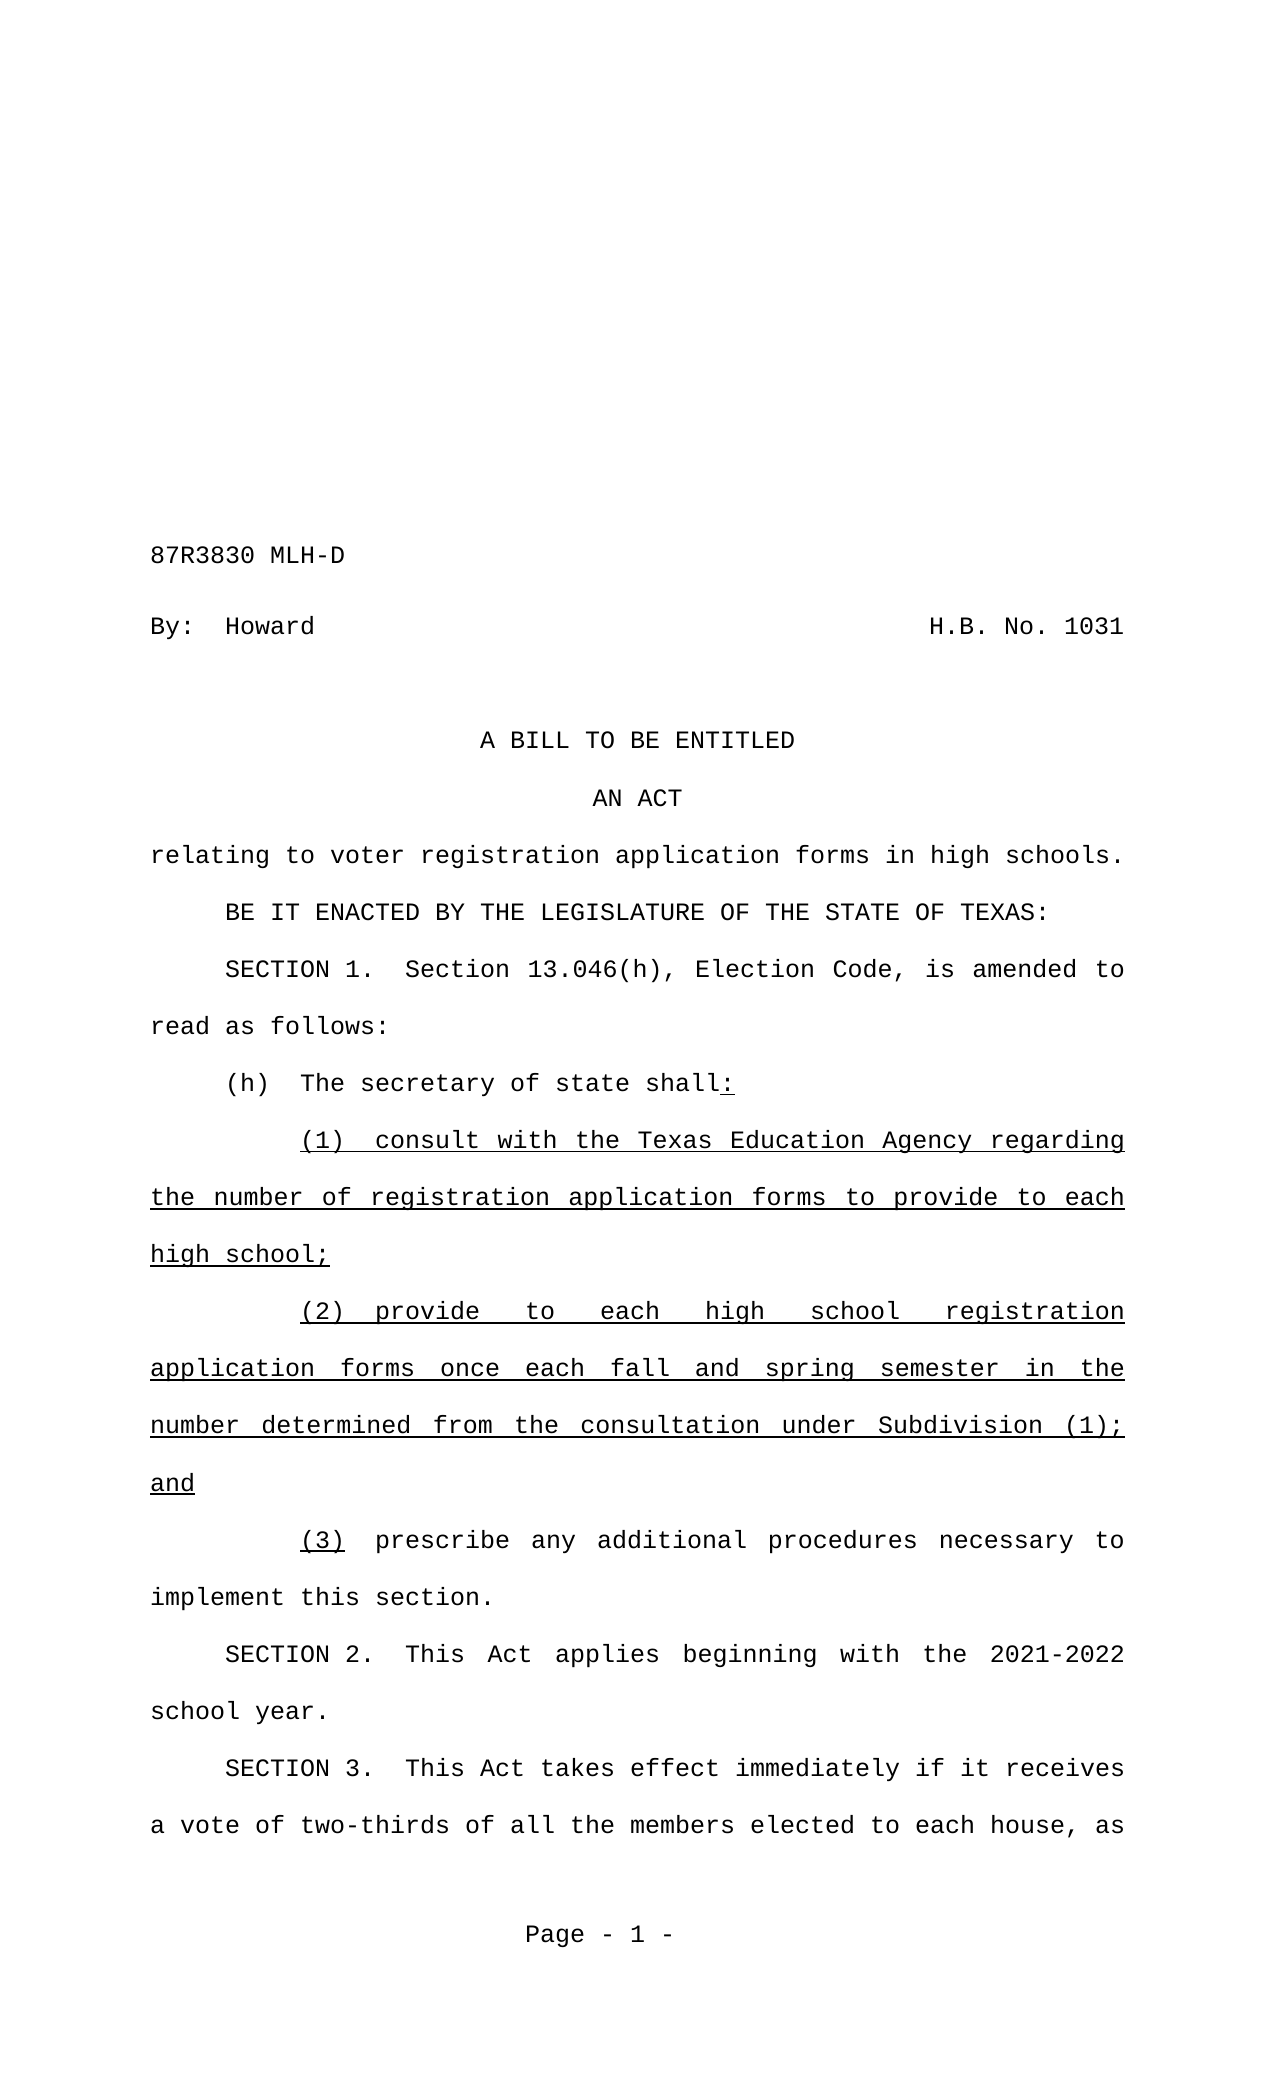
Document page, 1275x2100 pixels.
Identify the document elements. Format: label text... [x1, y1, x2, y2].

text (2) provide to each high school registration application forms once each fall and spring semester in the number determined from the consultation under Subdivision (1); and [150, 1381, 1125, 1436]
text relating to voter registration application forms in high schools. [150, 842, 1125, 871]
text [150, 1755, 1125, 1841]
text (3) prescribe any additional procedures necessary to implement this section. [150, 1527, 1125, 1613]
text SECTION 1. Section 13.046(h), Election Code, is amended to read as follows: [150, 956, 1125, 1042]
text SECTION 2. This Act applies beginning with the 2021-2022 school year. [150, 1641, 1125, 1727]
text AN ACT [150, 785, 1125, 813]
text BE IT ENACTED BY THE LEGISLATURE OF THE STATE OF TEXAS: [150, 899, 1125, 928]
text (h) The secretary of state shall: [150, 1070, 1125, 1099]
text 87R3830 MLH-D [150, 542, 1125, 571]
text By: Howard H.B. No. 1031 [150, 614, 1125, 642]
text (2) provide to each high school registration application forms once each fall and spring semester in the number determined from the consultation under Subdivision (1); and [150, 1299, 1125, 1379]
text (1) consult with the Texas Education Agency regarding the number of registration application forms to provide to each high school; [150, 1210, 1125, 1270]
text (2) provide to each high school registration application forms once each fall and spring semester in the number determined from the consultation under Subdivision (1); and [150, 1438, 1125, 1498]
text (1) consult with the Texas Education Agency regarding the number of registration application forms to provide to each high school; [150, 1127, 1125, 1208]
text A BILL TO BE ENTITLED [150, 728, 1125, 756]
